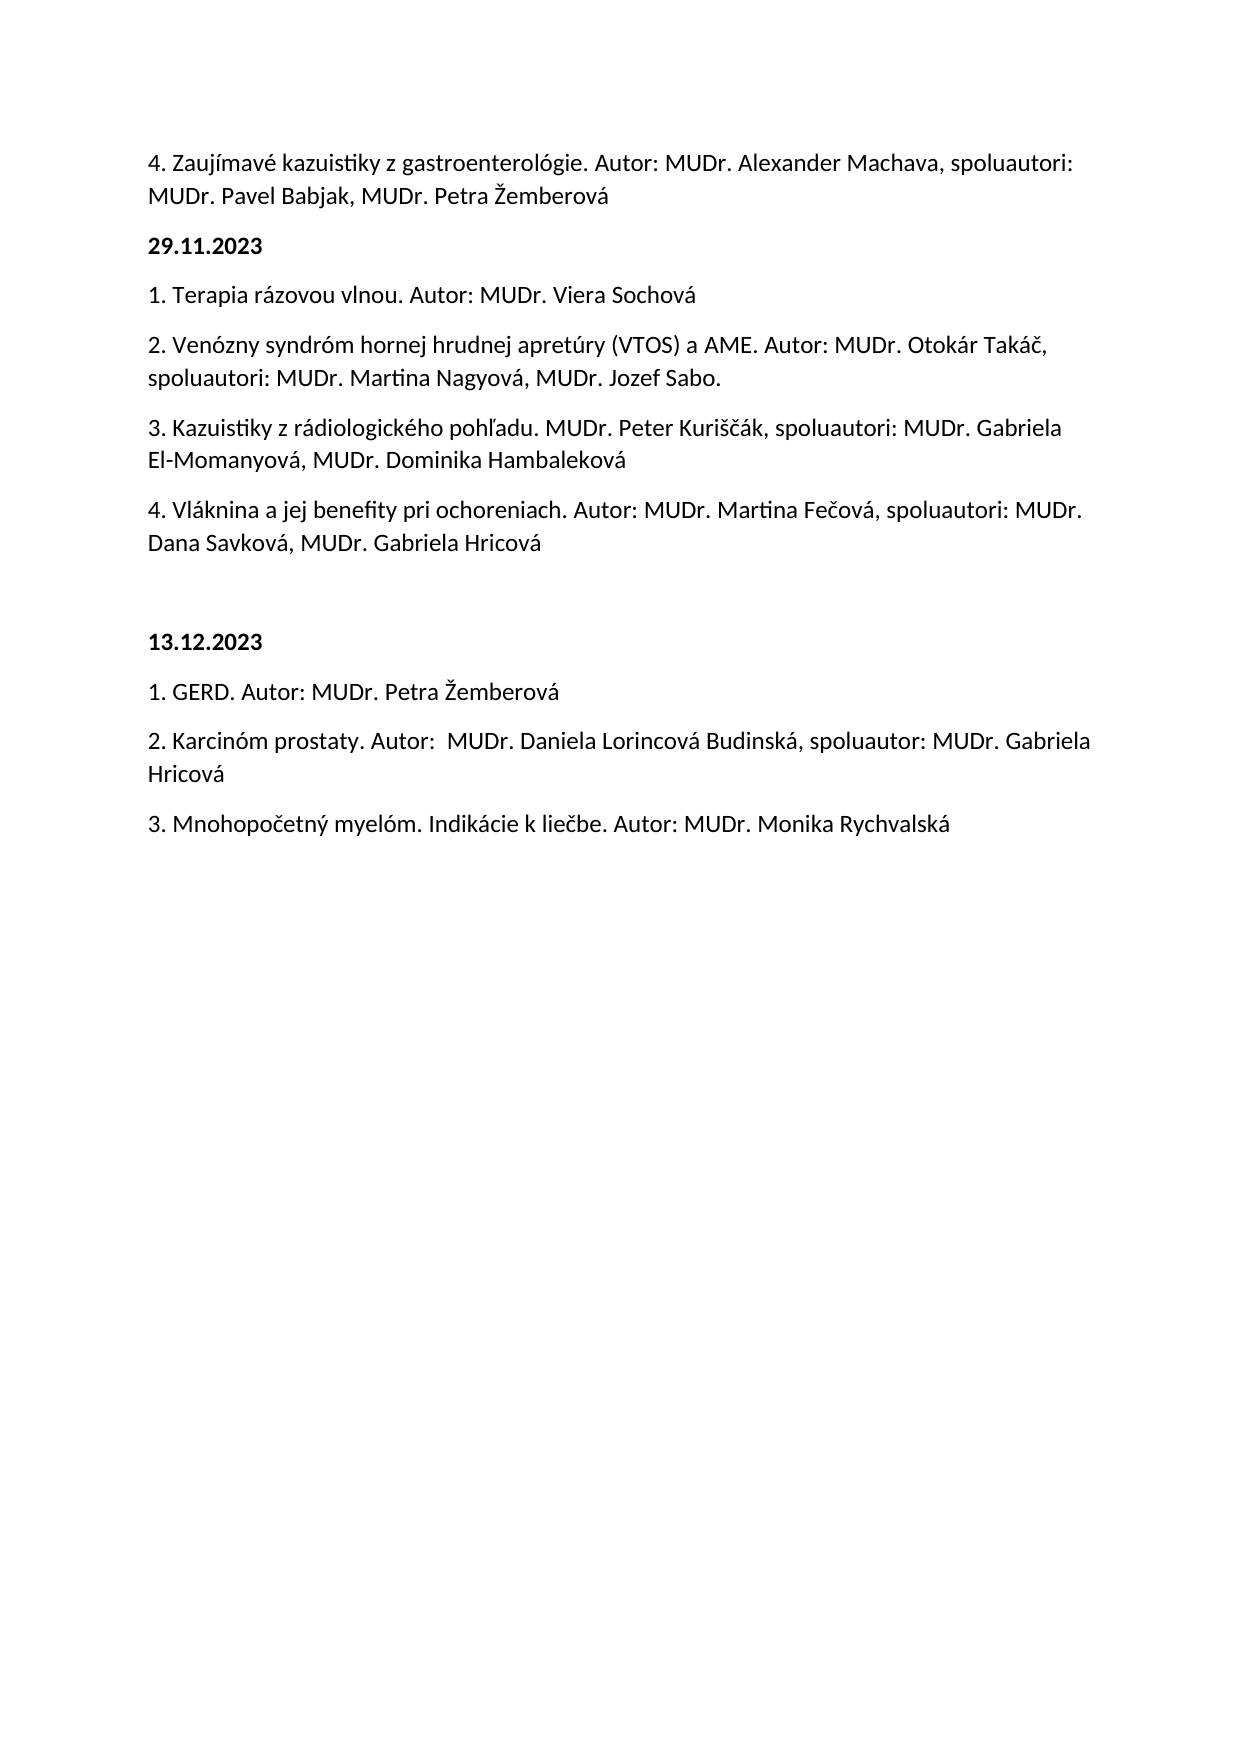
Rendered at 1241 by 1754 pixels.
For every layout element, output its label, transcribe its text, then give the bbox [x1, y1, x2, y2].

text 4. Zaujímavé kazuistiky z gastroenterológie. Autor: MUDr. Alexander Machava, spoluautori: MUDr. Pavel Babjak, MUDr. Petra Žemberová [148, 148, 1093, 211]
text 3. Mnohopočetný myelóm. Indikácie k liečbe. Autor: MUDr. Monika Rychvalská [148, 808, 1093, 838]
text 4. Vláknina a jej benefity pri ochoreniach. Autor: MUDr. Martina Fečová, spoluautori: MUDr. Dana Savková, MUDr. Gabriela Hricová [148, 494, 1093, 558]
text 2. Venózny syndróm hornej hrudnej apretúry (VTOS) a AME. Autor: MUDr. Otokár Takáč, spoluautori: MUDr. Martina Nagyová, MUDr. Jozef Sabo. [148, 329, 1093, 393]
text 1. GERD. Autor: MUDr. Petra Žemberová [148, 676, 1093, 706]
text 29.11.2023 [148, 230, 1093, 261]
text 2. Karcinóm prostaty. Autor: MUDr. Daniela Lorincová Budinská, spoluautor: MUDr. Gabriela Hricová [148, 726, 1093, 789]
text 13.12.2023 [148, 626, 1093, 657]
text 3. Kazuistiky z rádiologického pohľadu. MUDr. Peter Kuriščák, spoluautori: MUDr. Gabriela El-Momanyová, MUDr. Dominika Hambaleková [148, 412, 1093, 475]
text 1. Terapia rázovou vlnou. Autor: MUDr. Viera Sochová [148, 280, 1093, 310]
